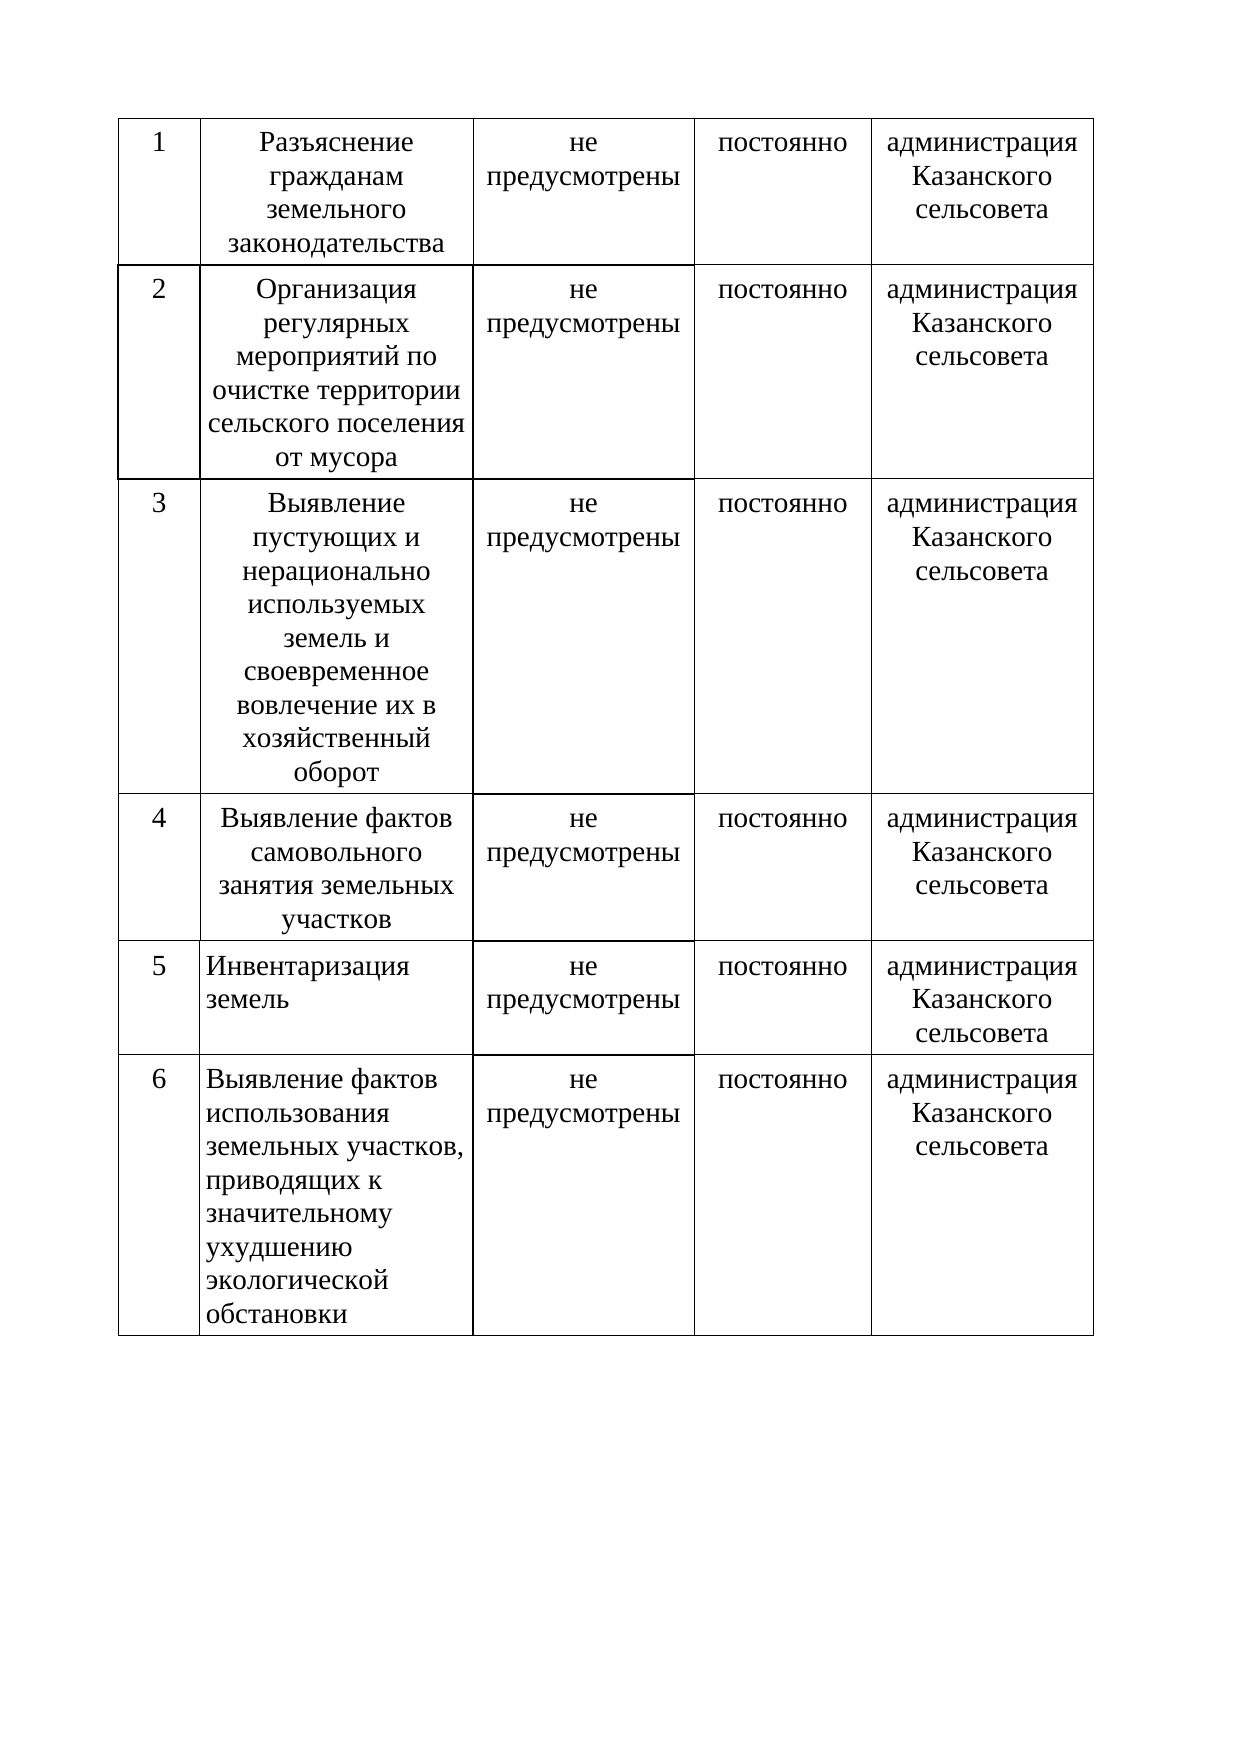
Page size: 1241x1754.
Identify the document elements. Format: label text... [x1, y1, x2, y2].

table_cell 5 [119, 941, 199, 1054]
table_cell постоянно [695, 941, 871, 1054]
table_cell постоянно [695, 794, 871, 940]
table_cell администрация Казанского сельсовета [872, 265, 1093, 478]
table_cell Разъяснение гражданам земельного законодательства [201, 119, 473, 264]
table_cell постоянно [695, 1055, 871, 1335]
table_cell администрация Казанского сельсовета [872, 479, 1093, 793]
table_cell 2 [119, 266, 199, 478]
table_cell постоянно [695, 119, 871, 264]
table_cell Выявление фактов самовольного занятия земельных участков [201, 794, 472, 940]
table_cell не предусмотрены [474, 480, 694, 793]
table_cell не предусмотрены [474, 942, 694, 1054]
table_cell администрация Казанского сельсовета [872, 119, 1093, 264]
table_cell администрация Казанского сельсовета [872, 794, 1093, 940]
table_cell Выявление фактов использования земельных участков, приводящих к значительному ухудшению экологической обстановки [200, 1055, 472, 1335]
table_cell Инвентаризация земель [200, 941, 472, 1054]
table_cell Организация регулярных мероприятий по очистке территории сельского поселения от мусора [201, 266, 472, 478]
table_cell администрация Казанского сельсовета [872, 941, 1093, 1054]
table_cell не предусмотрены [474, 266, 694, 478]
table_cell не предусмотрены [474, 1056, 694, 1335]
table_cell администрация Казанского сельсовета [872, 1055, 1093, 1335]
table_cell не предусмотрены [474, 795, 694, 940]
table_cell постоянно [695, 479, 871, 793]
table_cell 3 [119, 480, 200, 793]
table_cell не предусмотрены [474, 119, 694, 264]
table_cell 1 [119, 119, 200, 264]
table_cell 4 [119, 794, 200, 940]
table_cell Выявление пустующих и нерационально используемых земель и своевременное вовлечение их в хозяйственный оборот [201, 480, 472, 793]
table_cell постоянно [695, 265, 871, 478]
table_cell 6 [119, 1055, 199, 1335]
